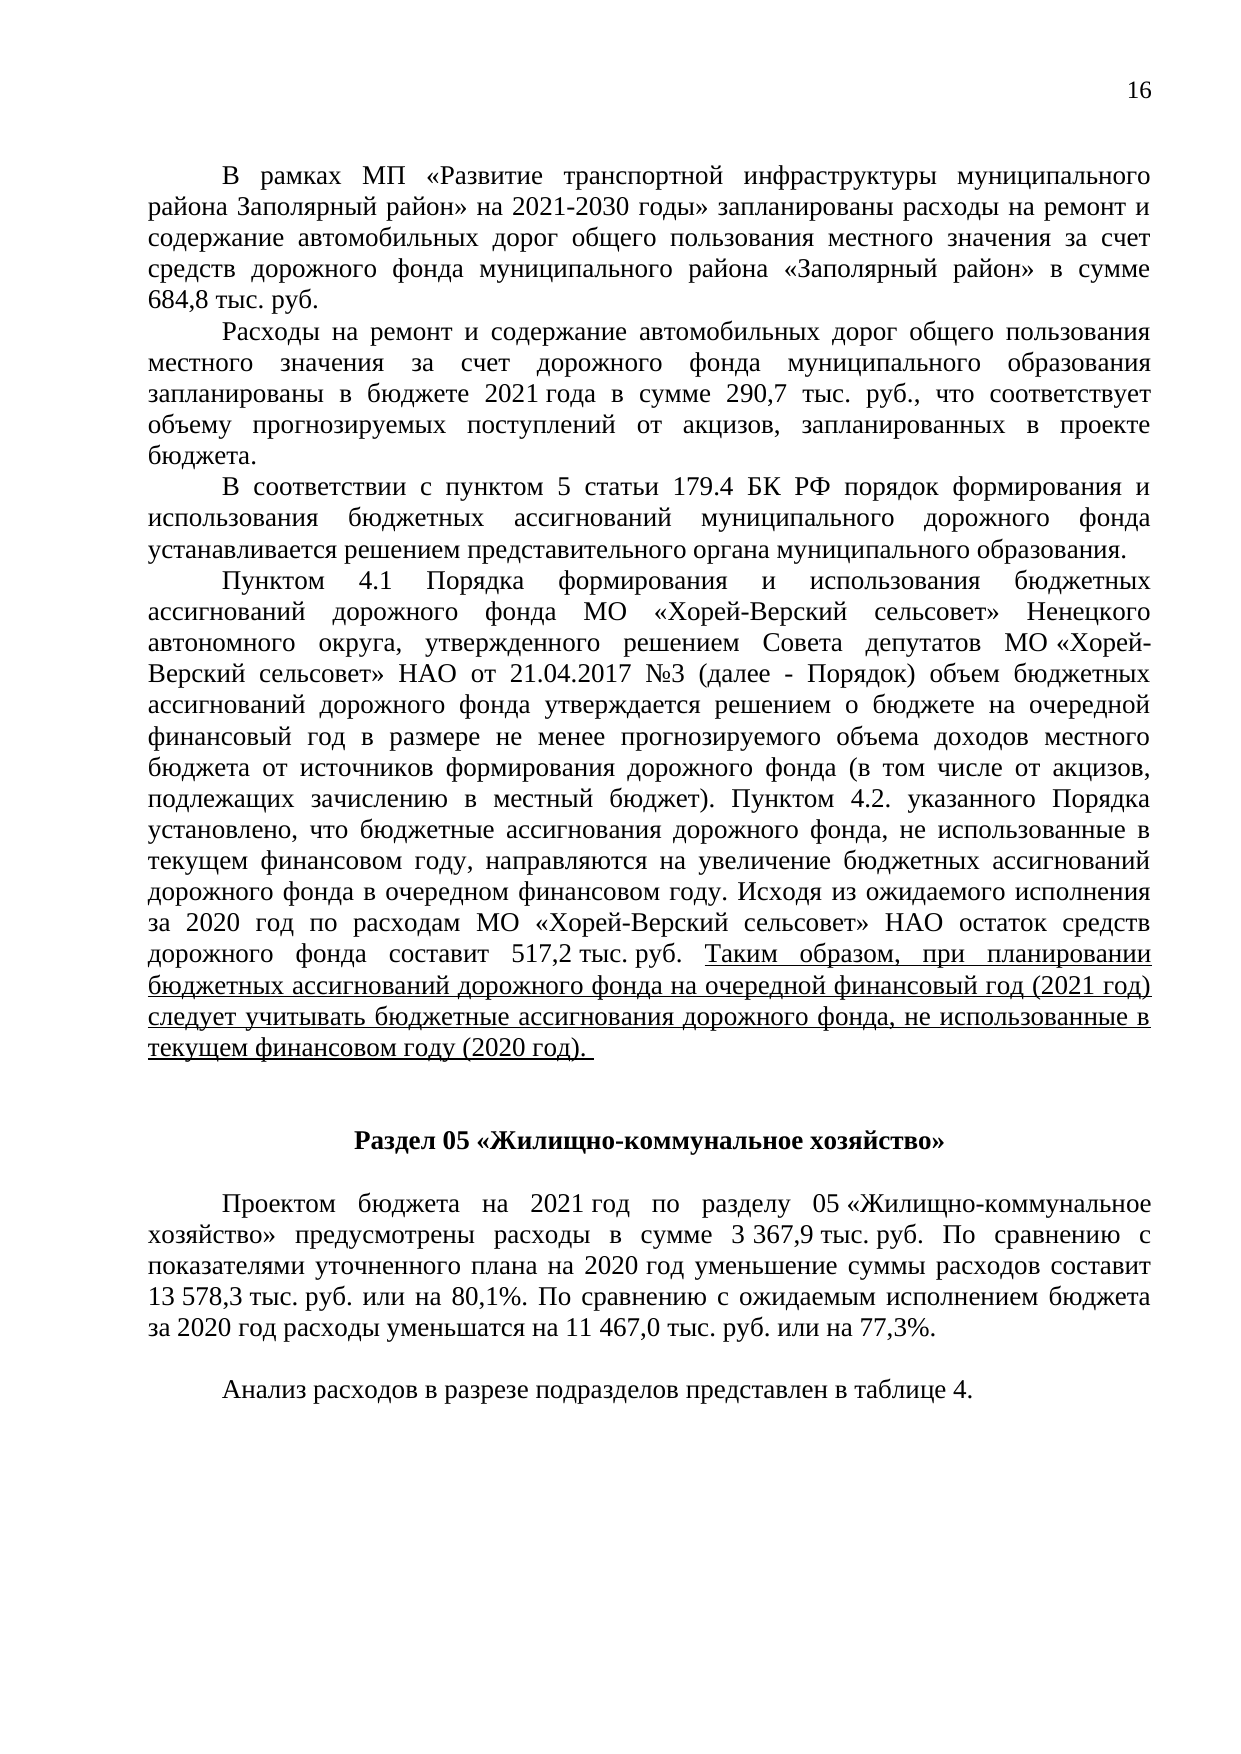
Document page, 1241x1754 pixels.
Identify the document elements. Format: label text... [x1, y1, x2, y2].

text Пунктом 4.1 Порядка формирования и использования бюджетных ассигнований дорожного фонда МО «Хорей-Верский сельсовет» Ненецкого автономного округа, утвержденного решением Совета депутатов МО «Хорей-Верский сельсовет» НАО от 21.04.2017 №3 (далее - Порядок) объем бюджетных ассигнований дорожного фонда утверждается решением о бюджете на очередной финансовый год в размере не менее прогнозируемого объема доходов местного бюджета от источников формирования дорожного фонда (в том числе от акцизов, подлежащих зачислению в местный бюджет). Пунктом 4.2. указанного Порядка установлено, что бюджетные ассигнования дорожного фонда, не использованные в текущем финансовом году, направляются на увеличение бюджетных ассигнований дорожного фонда в очередном финансовом году. Исходя из ожидаемого исполнения за 2020 год по расходам МО «Хорей-Верский сельсовет» НАО остаток средств дорожного фонда составит 517,2 тыс. руб. Таким образом, при планировании бюджетных ассигнований дорожного фонда на очередной финансовый год (2021 год) следует учитывать бюджетные ассигнования дорожного фонда, не использованные в текущем финансовом году (2020 год). [148, 564, 1152, 996]
text В соответствии с пунктом 5 статьи 179.4 БК РФ порядок формирования и использования бюджетных ассигнований муниципального дорожного фонда устанавливается решением представительного органа муниципального образования. [148, 470, 1152, 564]
text Раздел 05 «Жилищно-коммунальное хозяйство» [148, 1124, 1152, 1156]
text В рамках МП «Развитие транспортной инфраструктуры муниципального района Заполярный район» на 2021-2030 годы» запланированы расходы на ремонт и содержание автомобильных дорог общего пользования местного значения за счет средств дорожного фонда муниципального района «Заполярный район» в сумме 684,8 тыс. руб. [148, 159, 1152, 315]
text Проектом бюджета на 2021 год по разделу 05 «Жилищно-коммунальное хозяйство» предусмотрены расходы в сумме 3 367,9 тыс. руб. По сравнению с показателями уточненного плана на 2020 год уменьшение суммы расходов составит 13 578,3 тыс. руб. или на 80,1%. По сравнению с ожидаемым исполнением бюджета за 2020 год расходы уменьшатся на 11 467,0 тыс. руб. или на 77,3%. [148, 1187, 1152, 1342]
text Расходы на ремонт и содержание автомобильных дорог общего пользования местного значения за счет дорожного фонда муниципального образования запланированы в бюджете 2021 года в сумме 290,7 тыс. руб., что соответствует объему прогнозируемых поступлений от акцизов, запланированных в проекте бюджета. [148, 315, 1152, 470]
text Анализ расходов в разрезе подразделов представлен в таблице 4. [148, 1374, 1152, 1405]
